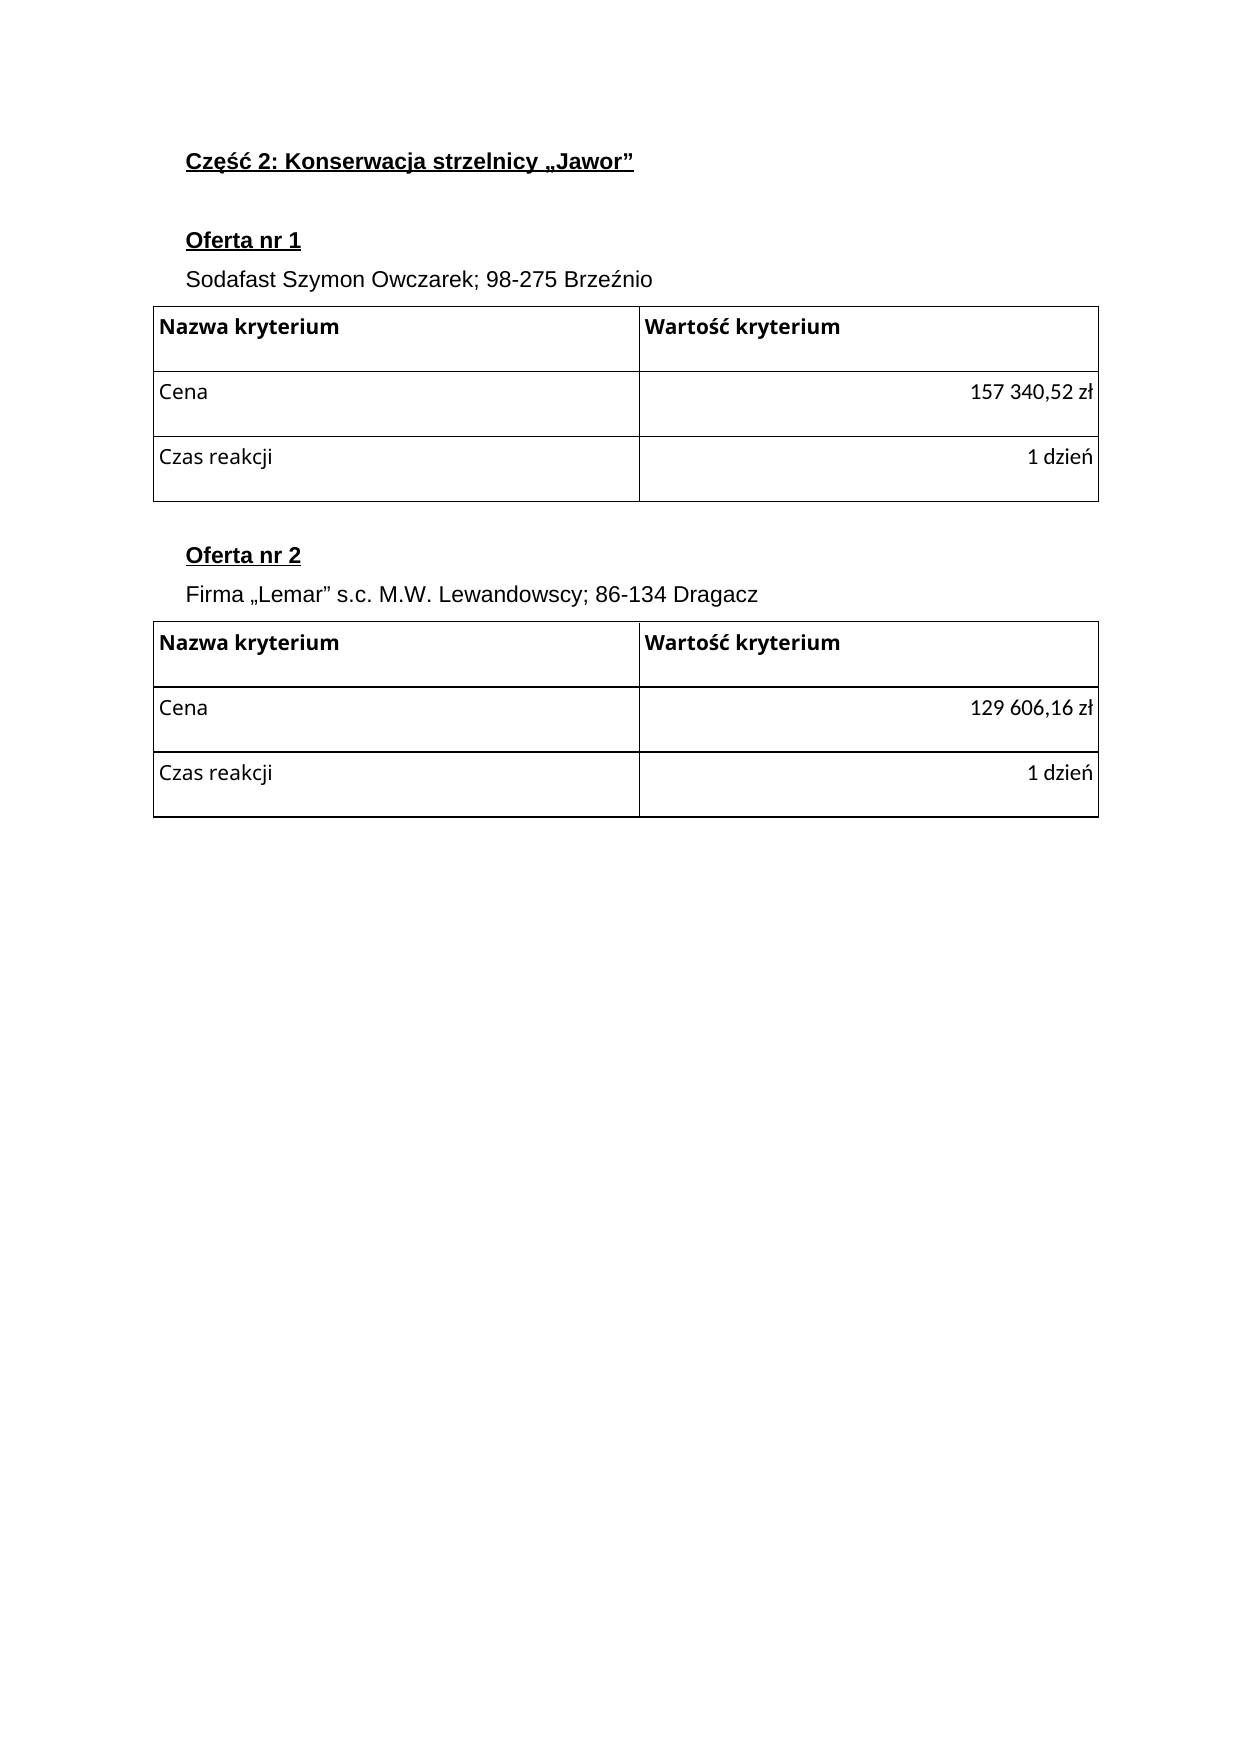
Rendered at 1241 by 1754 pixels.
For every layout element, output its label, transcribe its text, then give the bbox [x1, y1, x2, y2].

table_header Wartość kryterium [640, 307, 1098, 371]
list Oferta nr 1 [185, 227, 1078, 253]
list Oferta nr 2 [185, 542, 1078, 568]
table_cell 157 340,52 zł [640, 372, 1098, 436]
table_cell 1 dzień [640, 437, 1098, 501]
table_cell Cena [154, 372, 639, 436]
table_header Nazwa kryterium [154, 307, 639, 371]
list Sodafast Szymon Owczarek; 98-275 Brzeźnio [185, 266, 1078, 292]
table_cell Cena [154, 688, 639, 751]
list Część 2: Konserwacja strzelnicy „Jawor” [185, 148, 1078, 174]
table_cell Czas reakcji [154, 753, 639, 816]
table_header Nazwa kryterium [154, 622, 639, 686]
table_cell Czas reakcji [154, 437, 639, 501]
table_cell 1 dzień [640, 753, 1098, 816]
table_header Wartość kryterium [640, 622, 1098, 686]
table_cell 129 606,16 zł [640, 688, 1098, 751]
list Firma „Lemar” s.c. M.W. Lewandowscy; 86-134 Dragacz [185, 581, 1078, 608]
